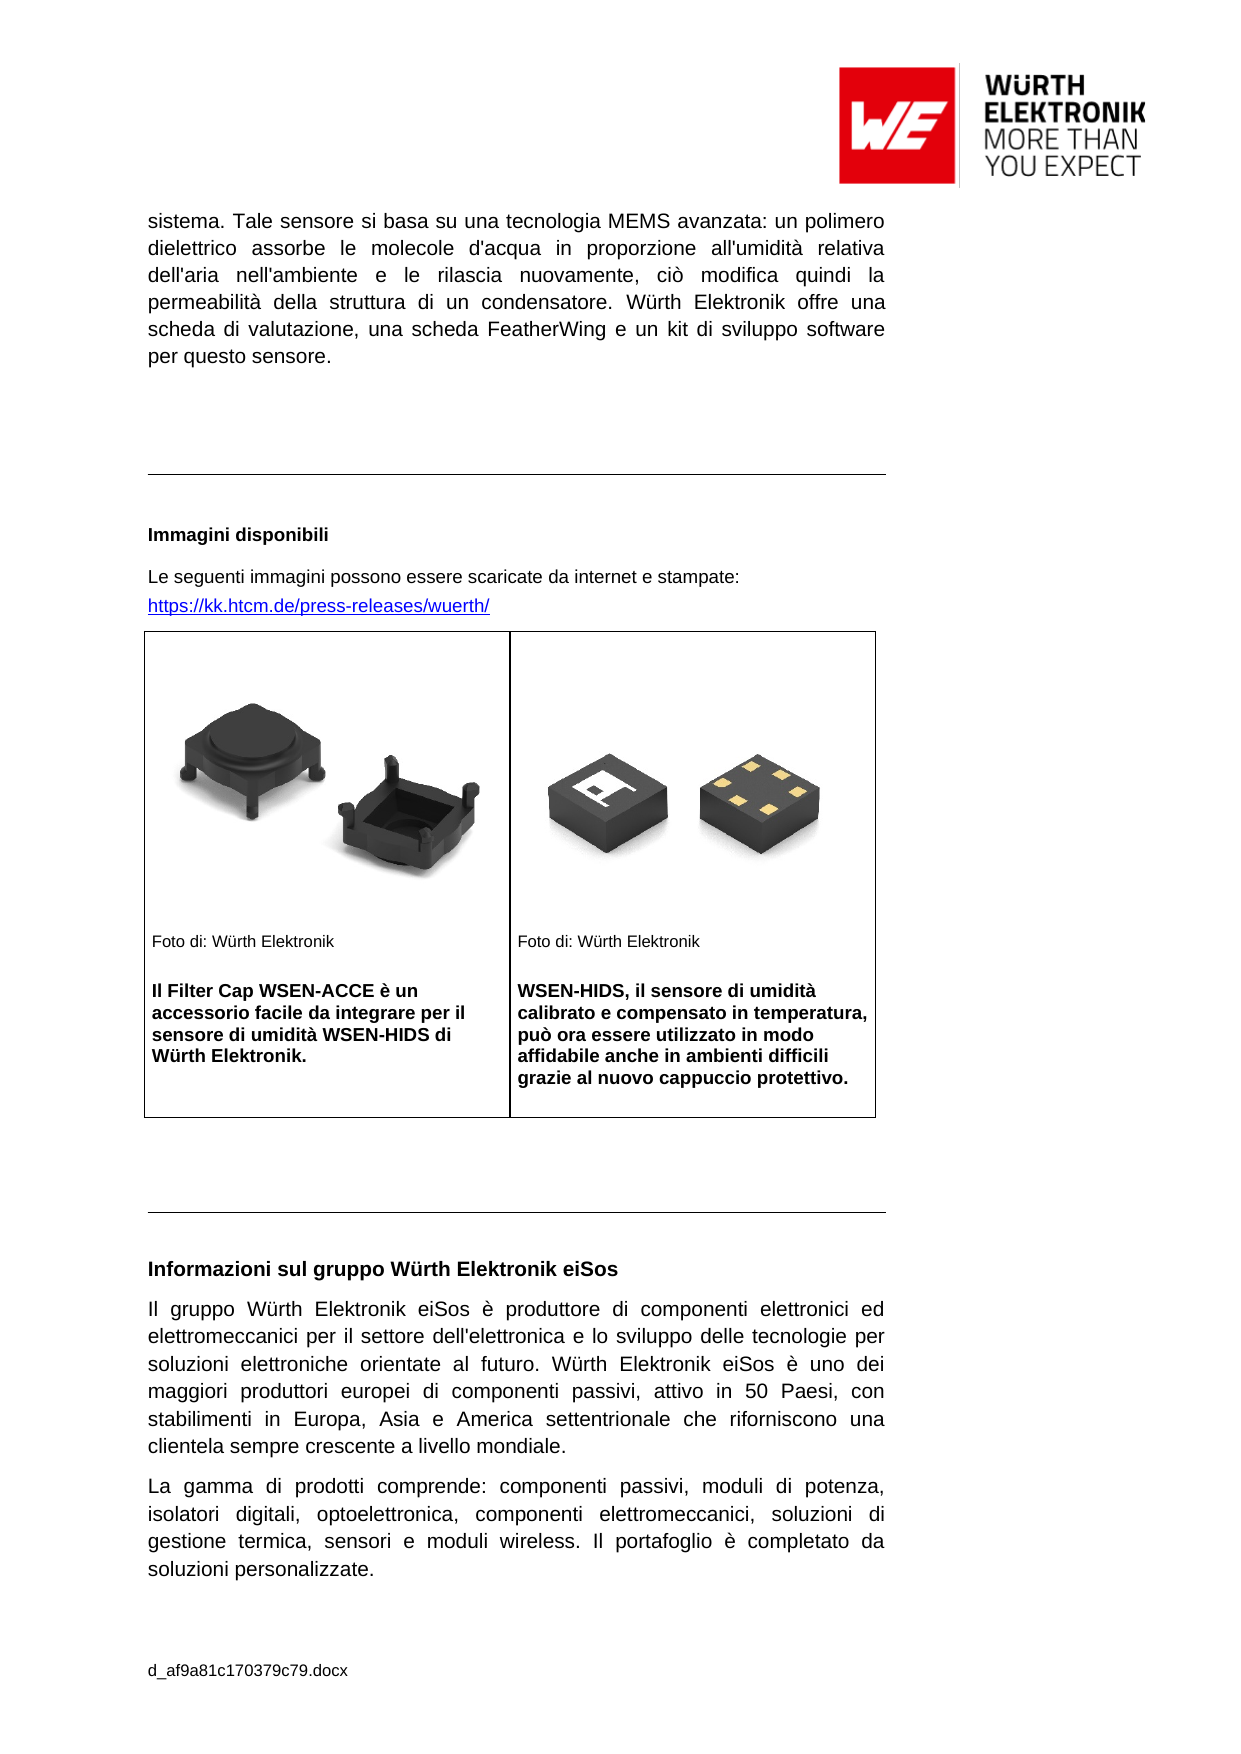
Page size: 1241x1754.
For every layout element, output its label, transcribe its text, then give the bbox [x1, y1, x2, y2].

text Le seguenti immagini possono essere scaricate da internet e stampate: https://kk.htcm.de/press-releases/wuerth/ [148, 560, 886, 618]
text Il gruppo Würth Elektronik eiSos è produttore di componenti elettronici ed elettromeccanici per il settore dell'elettronica e lo sviluppo delle tecnologie per soluzioni elettroniche orientate al futuro. Würth Elektronik eiSos è uno dei maggiori produttori europei di componenti passivi, attivo in 50 Paesi, con stabilimenti in Europa, Asia e America settentrionale che riforniscono una clientela sempre crescente a livello mondiale. [148, 1296, 886, 1458]
table_header Foto di: Würth Elektronik WSEN-HIDS, il sensore di umidità calibrato e compensato in temperatura, può ora essere utilizzato in modo affidabile anche in ambienti difficili grazie al nuovo cappuccio protettivo. [511, 632, 875, 1117]
picture [835, 63, 1146, 188]
picture [151, 655, 503, 932]
picture [517, 655, 847, 932]
text Immagini disponibili [148, 518, 886, 547]
text Informazioni sul gruppo Würth Elektronik eiSos [148, 1256, 886, 1280]
table_header Foto di: Würth Elektronik Il Filter Cap WSEN-ACCE è un accessorio facile da integrare per il sensore di umidità WSEN-HIDS di Würth Elektronik. [145, 632, 509, 1117]
text La gamma di prodotti comprende: componenti passivi, moduli di potenza, isolatori digitali, optoelettronica, componenti elettromeccanici, soluzioni di gestione termica, sensori e moduli wireless. Il portafoglio è completato da soluzioni personalizzate. [148, 1474, 886, 1580]
